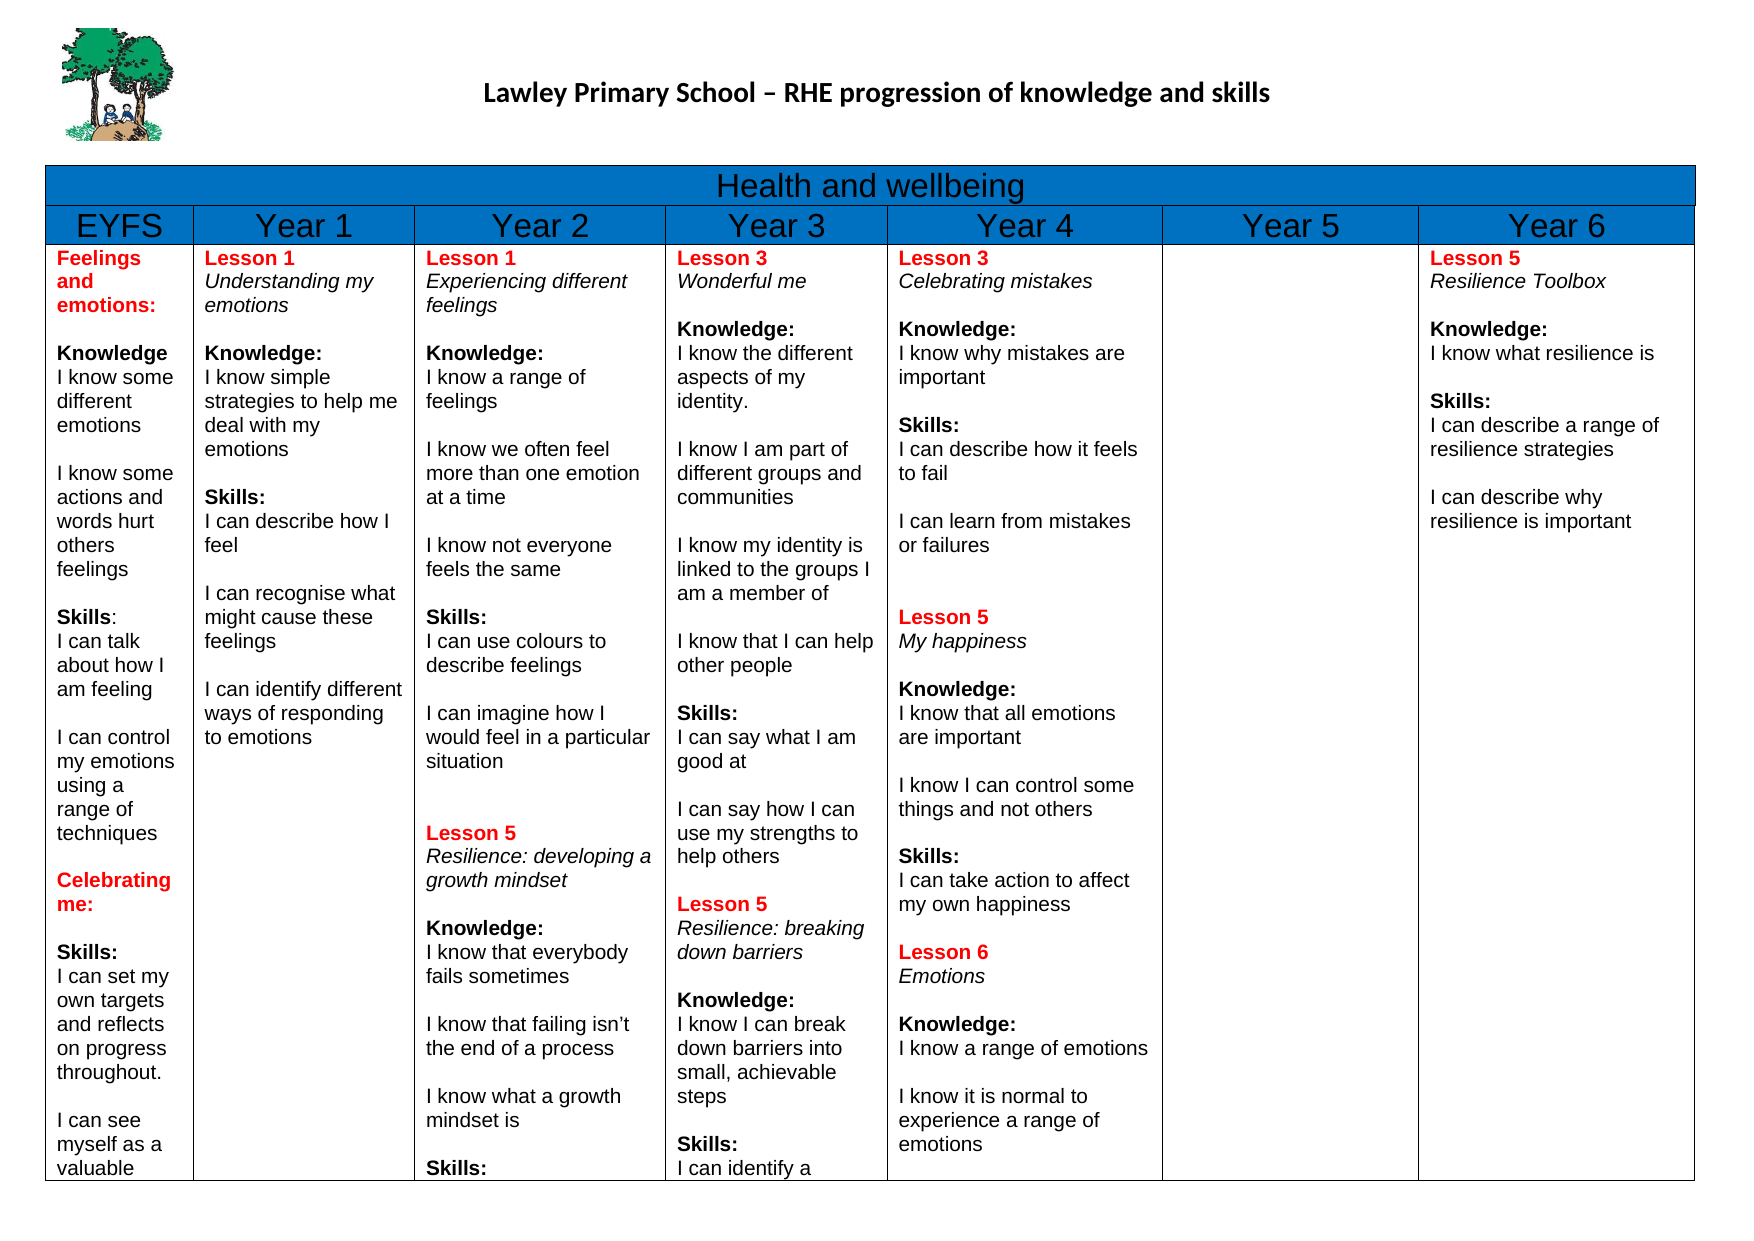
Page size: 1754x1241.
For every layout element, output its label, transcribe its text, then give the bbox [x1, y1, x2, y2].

table_cell [1163, 245, 1418, 1180]
table_cell Year 6 [1419, 206, 1694, 244]
table_cell Year 4 [888, 206, 1162, 244]
table_cell Year 2 [415, 206, 665, 244]
table_cell EYFS [46, 206, 193, 244]
table_cell Year 3 [666, 206, 887, 244]
table_cell Year 5 [1163, 206, 1418, 244]
table_cell Health and wellbeing [46, 166, 1695, 205]
table_cell Year 1 [194, 206, 414, 244]
picture [62, 28, 175, 141]
